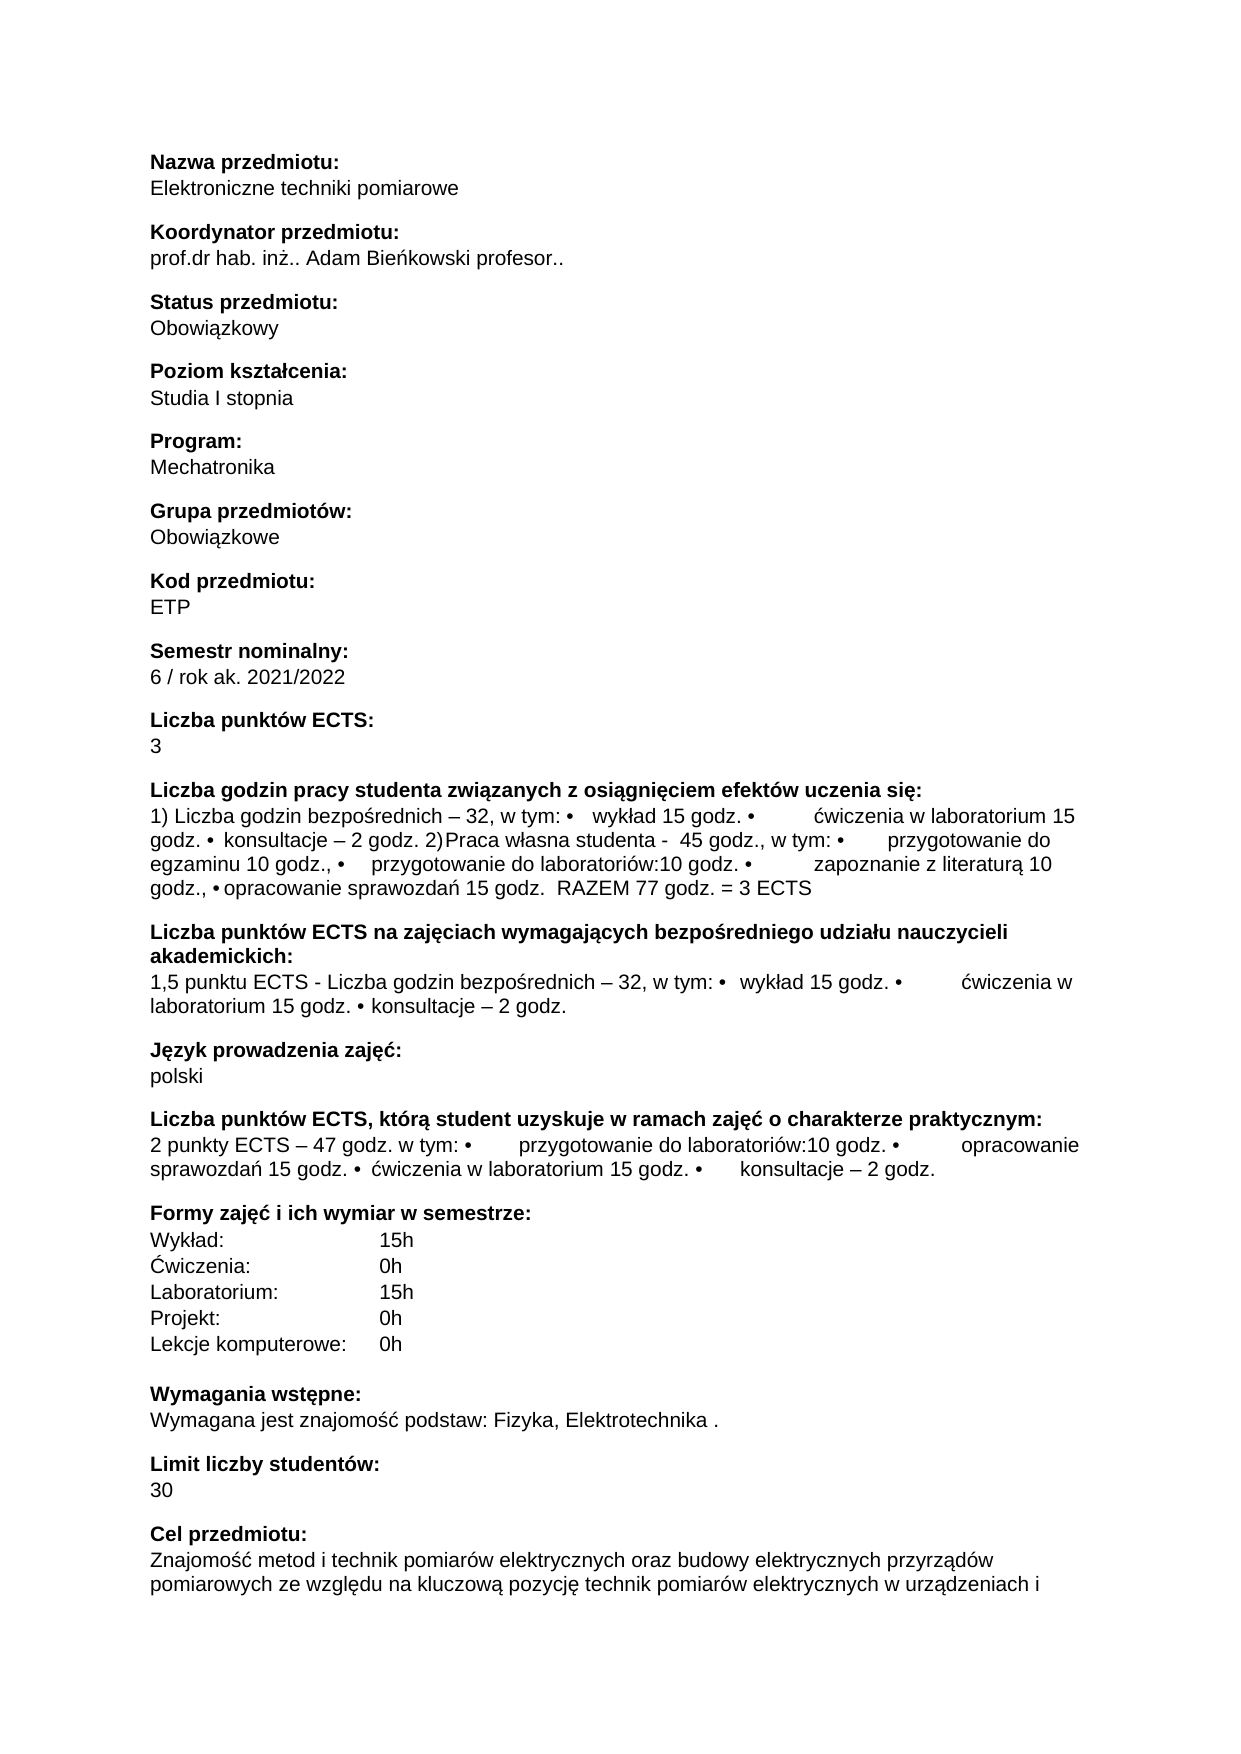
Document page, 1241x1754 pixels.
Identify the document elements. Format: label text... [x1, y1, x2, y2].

text polski [150, 1063, 1090, 1087]
text Grupa przedmiotów: [150, 499, 1090, 523]
text Liczba punktów ECTS na zajęciach wymagających bezpośredniego udziału nauczycieli akademickich: [150, 920, 1090, 968]
text Liczba godzin pracy studenta związanych z osiągnięciem efektów uczenia się: [150, 778, 1090, 802]
table_header 15h [369, 1228, 597, 1252]
text Limit liczby studentów: [150, 1452, 1090, 1476]
text Program: [150, 429, 1090, 453]
text ETP [150, 595, 1090, 619]
text 3 [150, 734, 1090, 758]
table_cell 0h [369, 1304, 597, 1330]
text Liczba punktów ECTS: [150, 708, 1090, 732]
text Mechatronika [150, 455, 1090, 479]
text Obowiązkowe [150, 525, 1090, 549]
text Wymagana jest znajomość podstaw: Fizyka, Elektrotechnika . [150, 1408, 1090, 1432]
text Język prowadzenia zajęć: [150, 1037, 1090, 1061]
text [150, 1547, 1090, 1595]
text Cel przedmiotu: [150, 1521, 1090, 1545]
text Kod przedmiotu: [150, 569, 1090, 593]
table_cell Ćwiczenia: [140, 1254, 367, 1278]
text Liczba punktów ECTS, którą student uzyskuje w ramach zajęć o charakterze praktycznym: [150, 1107, 1090, 1131]
text 6 / rok ak. 2021/2022 [150, 664, 1090, 688]
text 2 punkty ECTS – 47 godz. w tym: • przygotowanie do laboratoriów:10 godz. • opracowanie sprawozdań 15 godz. • ćwiczenia w laboratorium 15 godz. • konsultacje – 2 godz. [150, 1133, 1090, 1181]
table_cell 15h [369, 1278, 597, 1304]
text Status przedmiotu: [150, 289, 1090, 313]
table_cell 0h [369, 1252, 597, 1278]
table_cell Projekt: [140, 1306, 367, 1330]
text 1,5 punktu ECTS - Liczba godzin bezpośrednich – 32, w tym: • wykład 15 godz. • ćwiczenia w laboratorium 15 godz. • konsultacje – 2 godz. [150, 970, 1090, 1018]
text Koordynator przedmiotu: [150, 220, 1090, 244]
text Poziom kształcenia: [150, 359, 1090, 383]
text prof.dr hab. inż.. Adam Bieńkowski profesor.. [150, 246, 1090, 270]
table_cell 0h [369, 1330, 597, 1356]
text Studia I stopnia [150, 385, 1090, 409]
text Nazwa przedmiotu: [150, 150, 1090, 174]
text 30 [150, 1478, 1090, 1502]
text Semestr nominalny: [150, 638, 1090, 662]
text Elektroniczne techniki pomiarowe [150, 176, 1090, 200]
text Formy zajęć i ich wymiar w semestrze: [150, 1201, 1090, 1225]
table_cell Laboratorium: [140, 1280, 367, 1304]
table_cell Lekcje komputerowe: [140, 1332, 367, 1356]
text Obowiązkowy [150, 316, 1090, 339]
table_header Wykład: [140, 1228, 367, 1252]
text Wymagania wstępne: [150, 1382, 1090, 1406]
text 1) Liczba godzin bezpośrednich – 32, w tym: • wykład 15 godz. • ćwiczenia w laboratorium 15 godz. • konsultacje – 2 godz. 2) Praca własna studenta - 45 godz., w tym: • przygotowanie do egzaminu 10 godz., • przygotowanie do laboratoriów:10 godz. • zapoznanie z literaturą 10 godz., • opracowanie sprawozdań 15 godz. RAZEM 77 godz. = 3 ECTS [150, 804, 1090, 900]
